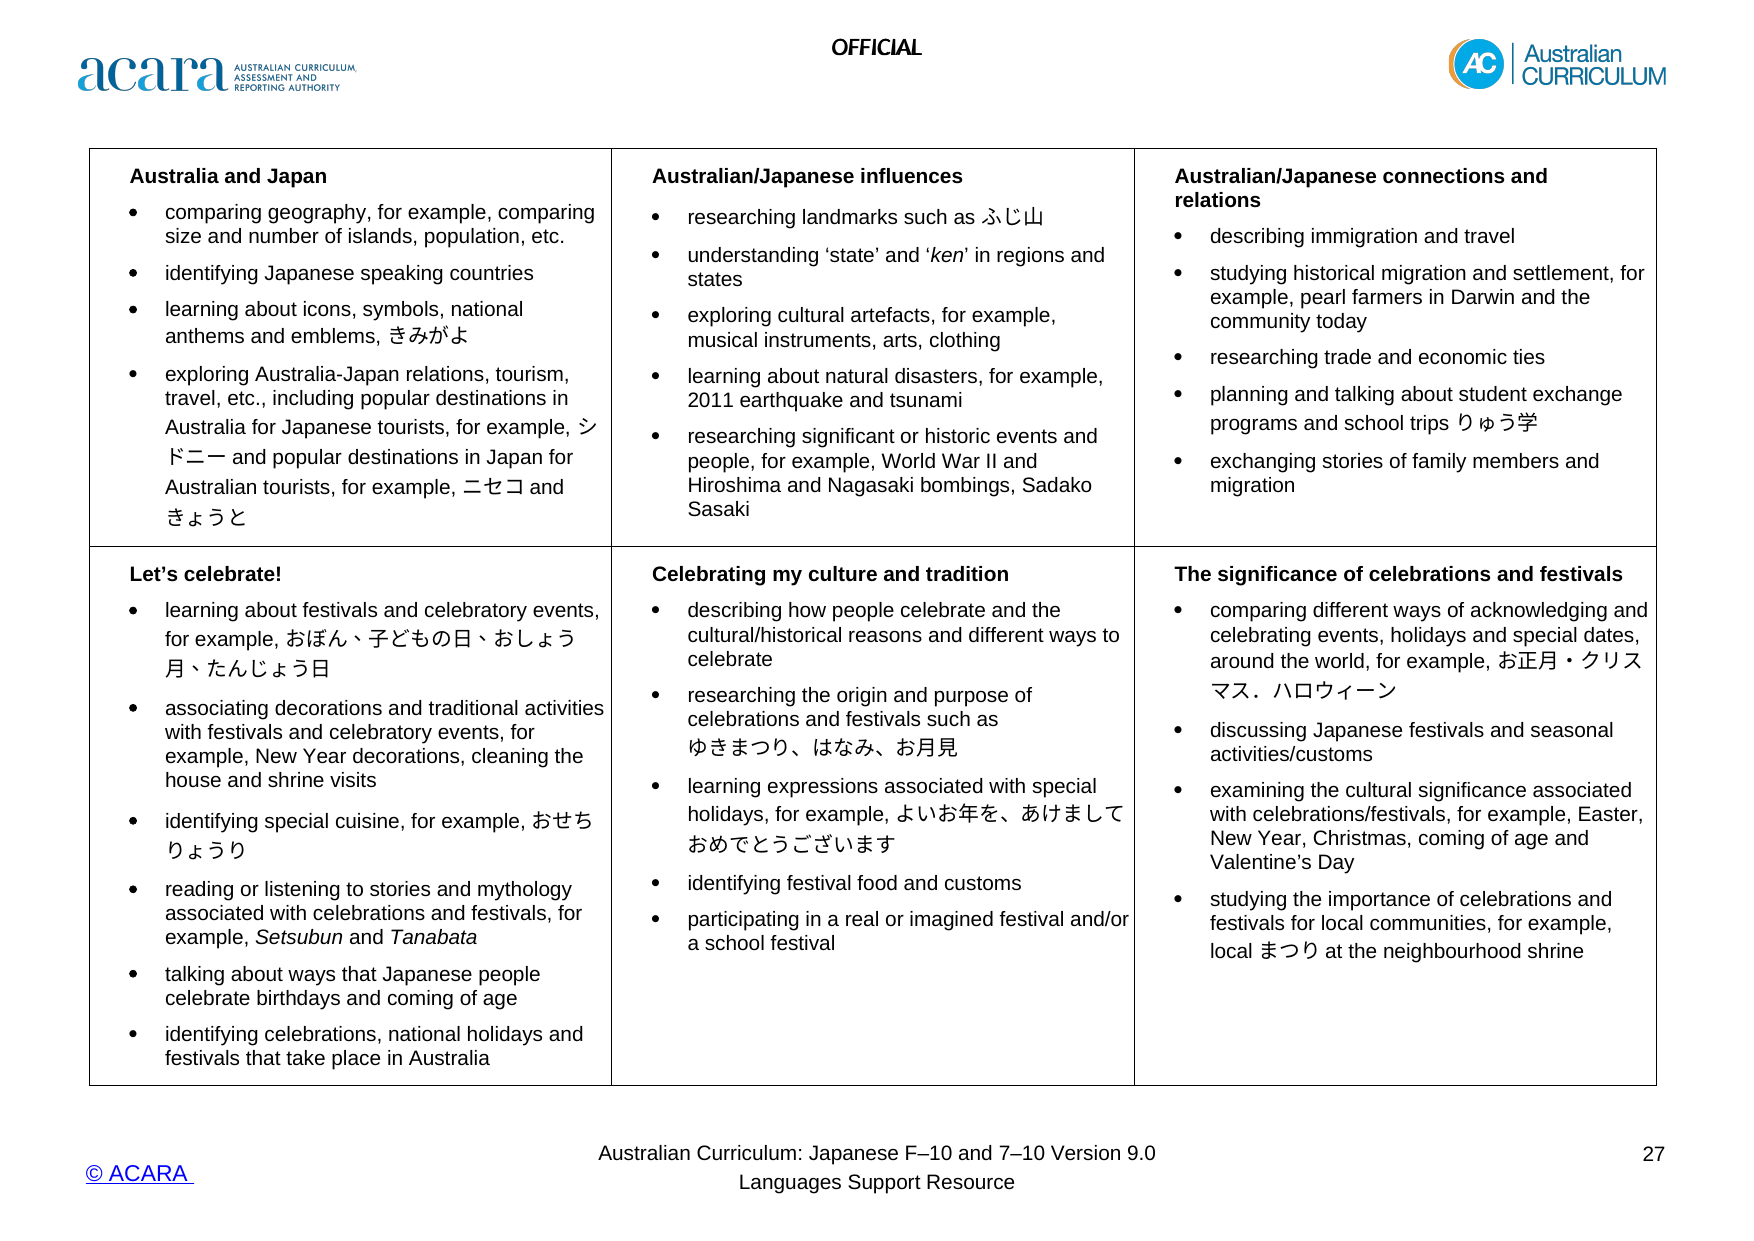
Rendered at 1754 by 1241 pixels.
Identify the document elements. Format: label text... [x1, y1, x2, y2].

picture [1487, 39, 1666, 89]
picture [1464, 53, 1495, 73]
picture [78, 58, 357, 91]
table_cell Australian/Japanese connections and relations describing immigration and travel studying historical migration and settlement, for example, pearl farmers in Darwin and the community today researching trade and economic ties planning and talking about student exchange programs and school trips りゅう学 exchanging stories of family members and migration [1135, 149, 1656, 546]
table_cell Celebrating my culture and tradition describing how people celebrate and the cultural/historical reasons and different ways to celebrate researching the origin and purpose of celebrations and festivals such as ゆきまつり、はなみ、お月見 learning expressions associated with special holidays, for example, よいお年を、あけましておめでとうございます identifying festival food and customs participating in a real or imagined festival and/or a school festival [612, 547, 1134, 1085]
table_cell Australian/Japanese influences researching landmarks such as ふじ山 understanding ‘state’ and ‘ken’ in regions and states exploring cultural artefacts, for example, musical instruments, arts, clothing learning about natural disasters, for example, 2011 earthquake and tsunami researching significant or historic events and people, for example, World War II and Hiroshima and Nagasaki bombings, Sadako Sasaki [612, 149, 1134, 546]
table_cell Australia and Japan comparing geography, for example, comparing size and number of islands, population, etc. identifying Japanese speaking countries learning about icons, symbols, national anthems and emblems, きみがよ exploring Australia-Japan relations, tourism, travel, etc., including popular destinations in Australia for Japanese tourists, for example, シドニー and popular destinations in Japan for Australian tourists, for example, ニセコ and きょうと [90, 149, 611, 546]
table_cell Let’s celebrate! learning about festivals and celebratory events, for example, おぼん、子どもの日、おしょう月、たんじょう日 associating decorations and traditional activities with festivals and celebratory events, for example, New Year decorations, cleaning the house and shrine visits identifying special cuisine, for example, おせちりょうり reading or listening to stories and mythology associated with celebrations and festivals, for example, Setsubun and Tanabata talking about ways that Japanese people celebrate birthdays and coming of age identifying celebrations, national holidays and festivals that take place in Australia [90, 547, 611, 1085]
table_cell The significance of celebrations and festivals comparing different ways of acknowledging and celebrating events, holidays and special dates, around the world, for example, お正月・クリスマス．ハロウィーン discussing Japanese festivals and seasonal activities/customs examining the cultural significance associated with celebrations/festivals, for example, Easter, New Year, Christmas, coming of age and Valentine’s Day studying the importance of celebrations and festivals for local communities, for example, local まつりat the neighbourhood shrine [1135, 547, 1656, 1085]
picture [1448, 39, 1471, 89]
